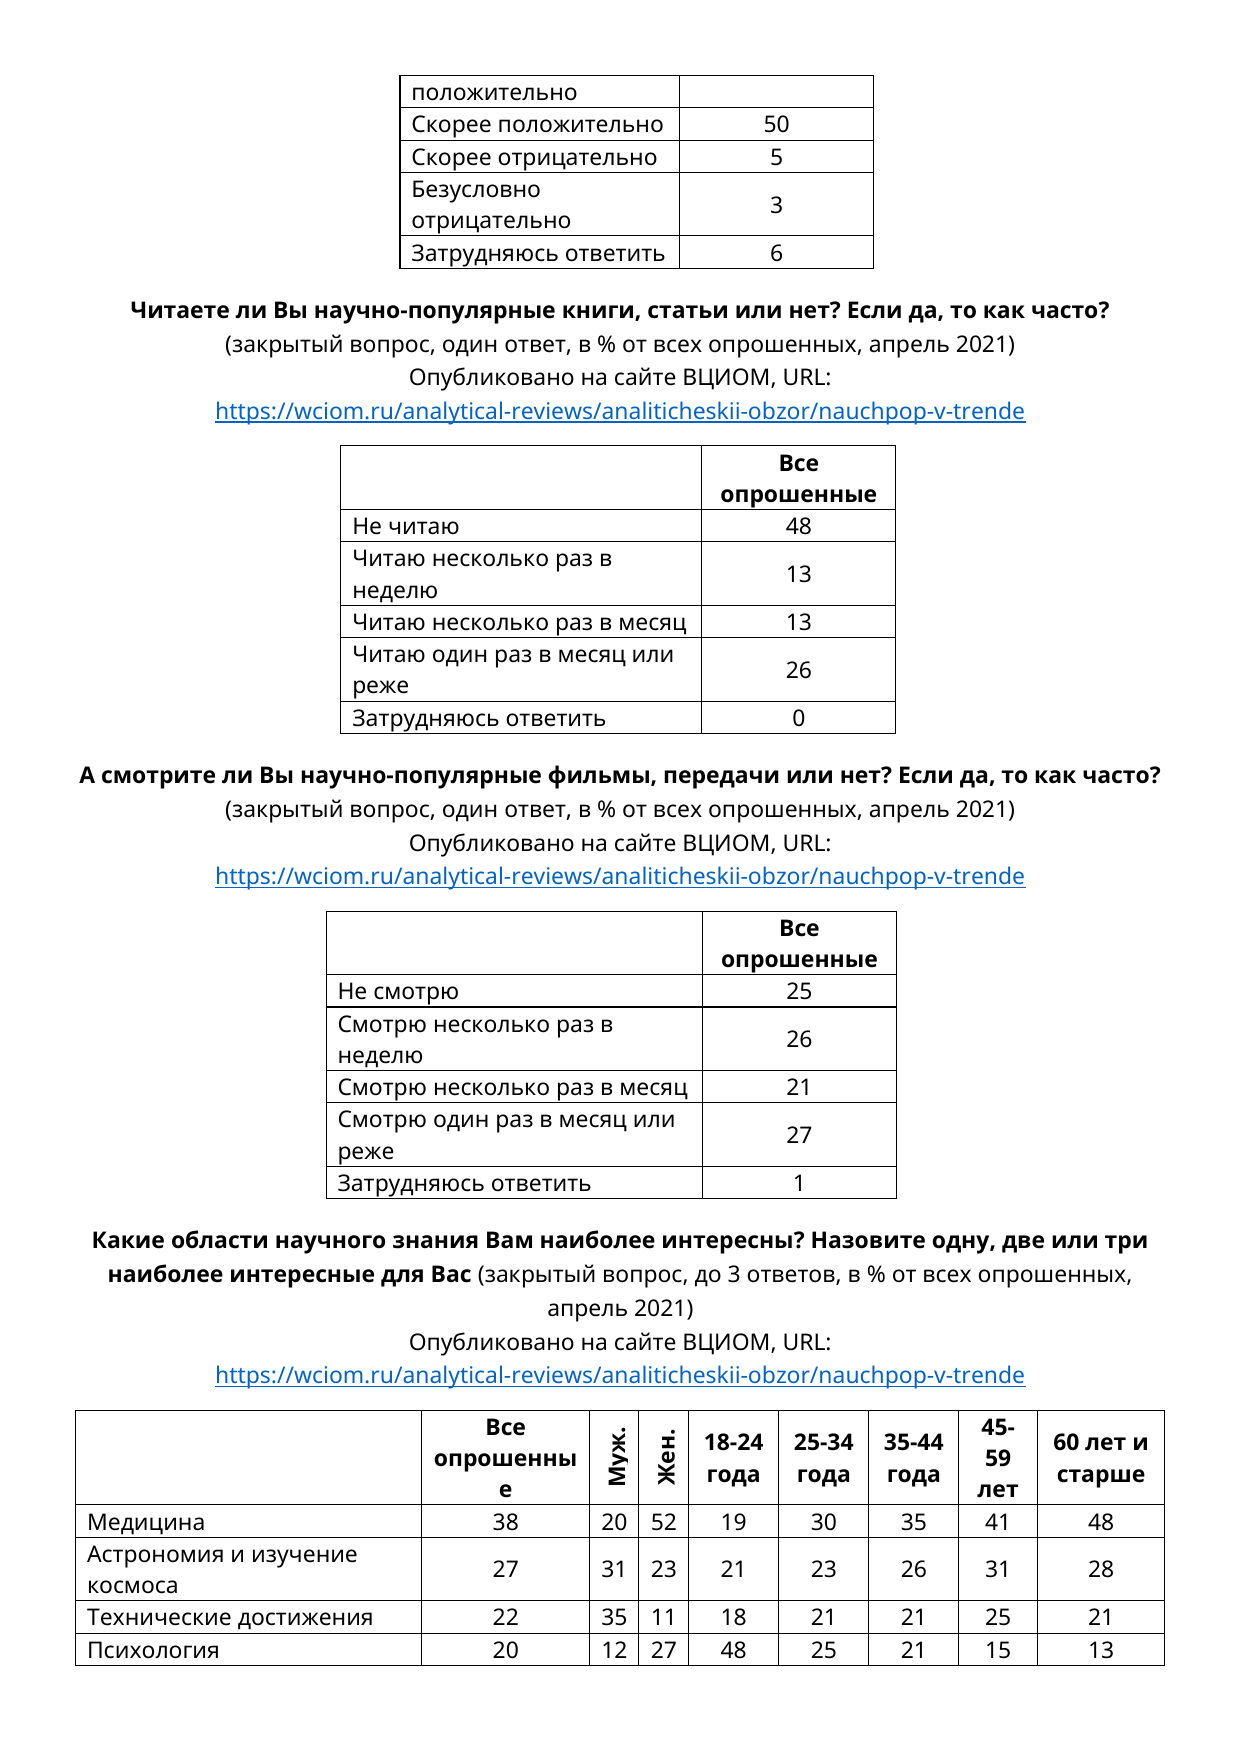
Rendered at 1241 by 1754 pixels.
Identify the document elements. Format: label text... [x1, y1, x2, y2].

table_cell 31 [959, 1538, 1037, 1600]
table_header 35-44 года [869, 1411, 958, 1504]
table_cell 31 [590, 1538, 638, 1600]
table_cell 20 [590, 1505, 638, 1537]
table_cell 1 [703, 1167, 896, 1198]
table_cell 26 [703, 1008, 896, 1070]
table_cell 26 [869, 1538, 958, 1600]
table_cell 13 [1038, 1634, 1164, 1665]
table_header [327, 912, 702, 974]
table_cell 36 [680, 76, 873, 107]
table_cell 5 [680, 141, 873, 172]
table_cell Безусловно отрицательно [401, 173, 679, 235]
table_cell 21 [689, 1538, 778, 1600]
table_cell 18 [689, 1601, 778, 1632]
table_cell Скорее отрицательно [401, 141, 679, 172]
table_cell 23 [639, 1538, 688, 1600]
table_cell 21 [703, 1071, 896, 1102]
table_header 25-34 года [779, 1411, 868, 1504]
table_cell 15 [959, 1634, 1037, 1665]
table_cell Затрудняюсь ответить [341, 702, 701, 733]
table_cell 13 [702, 606, 895, 637]
table_cell Смотрю несколько раз в неделю [327, 1008, 702, 1070]
table_header Жен. [639, 1411, 688, 1504]
table_cell 28 [1038, 1538, 1164, 1600]
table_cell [401, 76, 679, 107]
table_cell 20 [422, 1634, 589, 1665]
table_cell Смотрю несколько раз в месяц [327, 1071, 702, 1102]
table_cell 30 [779, 1505, 868, 1537]
table_cell 38 [422, 1505, 589, 1537]
table_header Все опрошенные [702, 446, 895, 509]
table_header 60 лет и старше [1038, 1411, 1164, 1504]
table_cell 35 [590, 1601, 638, 1632]
table_cell 3 [680, 173, 873, 235]
table_cell 0 [702, 702, 895, 733]
table_cell 27 [639, 1634, 688, 1665]
table_cell Смотрю один раз в месяц или реже [327, 1103, 702, 1166]
table_header Муж. [590, 1411, 638, 1504]
table_cell 26 [702, 638, 895, 701]
table_cell 12 [590, 1634, 638, 1665]
table_header Все опрошенные [703, 912, 896, 974]
table_cell Не смотрю [327, 975, 702, 1006]
text А смотрите ли Вы научно-популярные фильмы, передачи или нет? Если да, то как часто? (закрытый вопрос, один ответ, в % от всех опрошенных, апрель 2021) Опубликовано на сайте ВЦИОМ, URL: https://wciom.ru/analytical-reviews/analiticheskii-obzor/nauchpop-v-trende [75, 759, 1165, 891]
table_cell Астрономия и изучение космоса [76, 1538, 421, 1600]
table_cell Читаю несколько раз в неделю [341, 542, 701, 605]
table_cell 41 [959, 1505, 1037, 1537]
table_header [76, 1411, 421, 1504]
table_cell 50 [680, 108, 873, 139]
table_cell 13 [702, 542, 895, 605]
table_cell 27 [703, 1103, 896, 1166]
table_cell Затрудняюсь ответить [327, 1167, 702, 1198]
table_cell 6 [680, 236, 873, 268]
table_cell 25 [779, 1634, 868, 1665]
table_header 18-24 года [689, 1411, 778, 1504]
table_cell Скорее положительно [401, 108, 679, 139]
table_cell 19 [689, 1505, 778, 1537]
table_cell 48 [702, 510, 895, 541]
table_cell 25 [959, 1601, 1037, 1632]
table_cell 21 [1038, 1601, 1164, 1632]
table_header 45-59 лет [959, 1411, 1037, 1504]
table_cell 35 [869, 1505, 958, 1537]
table_cell 27 [422, 1538, 589, 1600]
table_cell Читаю несколько раз в месяц [341, 606, 701, 637]
table_cell 21 [869, 1634, 958, 1665]
table_cell Затрудняюсь ответить [401, 236, 679, 268]
table_cell Медицина [76, 1505, 421, 1537]
text Читаете ли Вы научно-популярные книги, статьи или нет? Если да, то как часто? (закрытый вопрос, один ответ, в % от всех опрошенных, апрель 2021) Опубликовано на сайте ВЦИОМ, URL: https://wciom.ru/analytical-reviews/analiticheskii-obzor/nauchpop-v-trende [75, 294, 1165, 426]
text Какие области научного знания Вам наиболее интересны? Назовите одну, две или три наиболее интересные для Вас (закрытый вопрос, до 3 ответов, в % от всех опрошенных, апрель 2021) Опубликовано на сайте ВЦИОМ, URL: https://wciom.ru/analytical-reviews/analiticheskii-obzor/nauchpop-v-trende [75, 1224, 1165, 1390]
table_cell 21 [779, 1601, 868, 1632]
table_header Все опрошенные [422, 1411, 589, 1504]
table_cell 48 [1038, 1505, 1164, 1537]
table_cell 25 [703, 975, 896, 1006]
table_header [341, 446, 701, 509]
table_cell Психология [76, 1634, 421, 1665]
table_cell 23 [779, 1538, 868, 1600]
table_cell Не читаю [341, 510, 701, 541]
table_cell 48 [689, 1634, 778, 1665]
table_cell Читаю один раз в месяц или реже [341, 638, 701, 701]
table_cell Технические достижения [76, 1601, 421, 1632]
table_cell 52 [639, 1505, 688, 1537]
table_cell 11 [639, 1601, 688, 1632]
table_cell 22 [422, 1601, 589, 1632]
table_cell 21 [869, 1601, 958, 1632]
